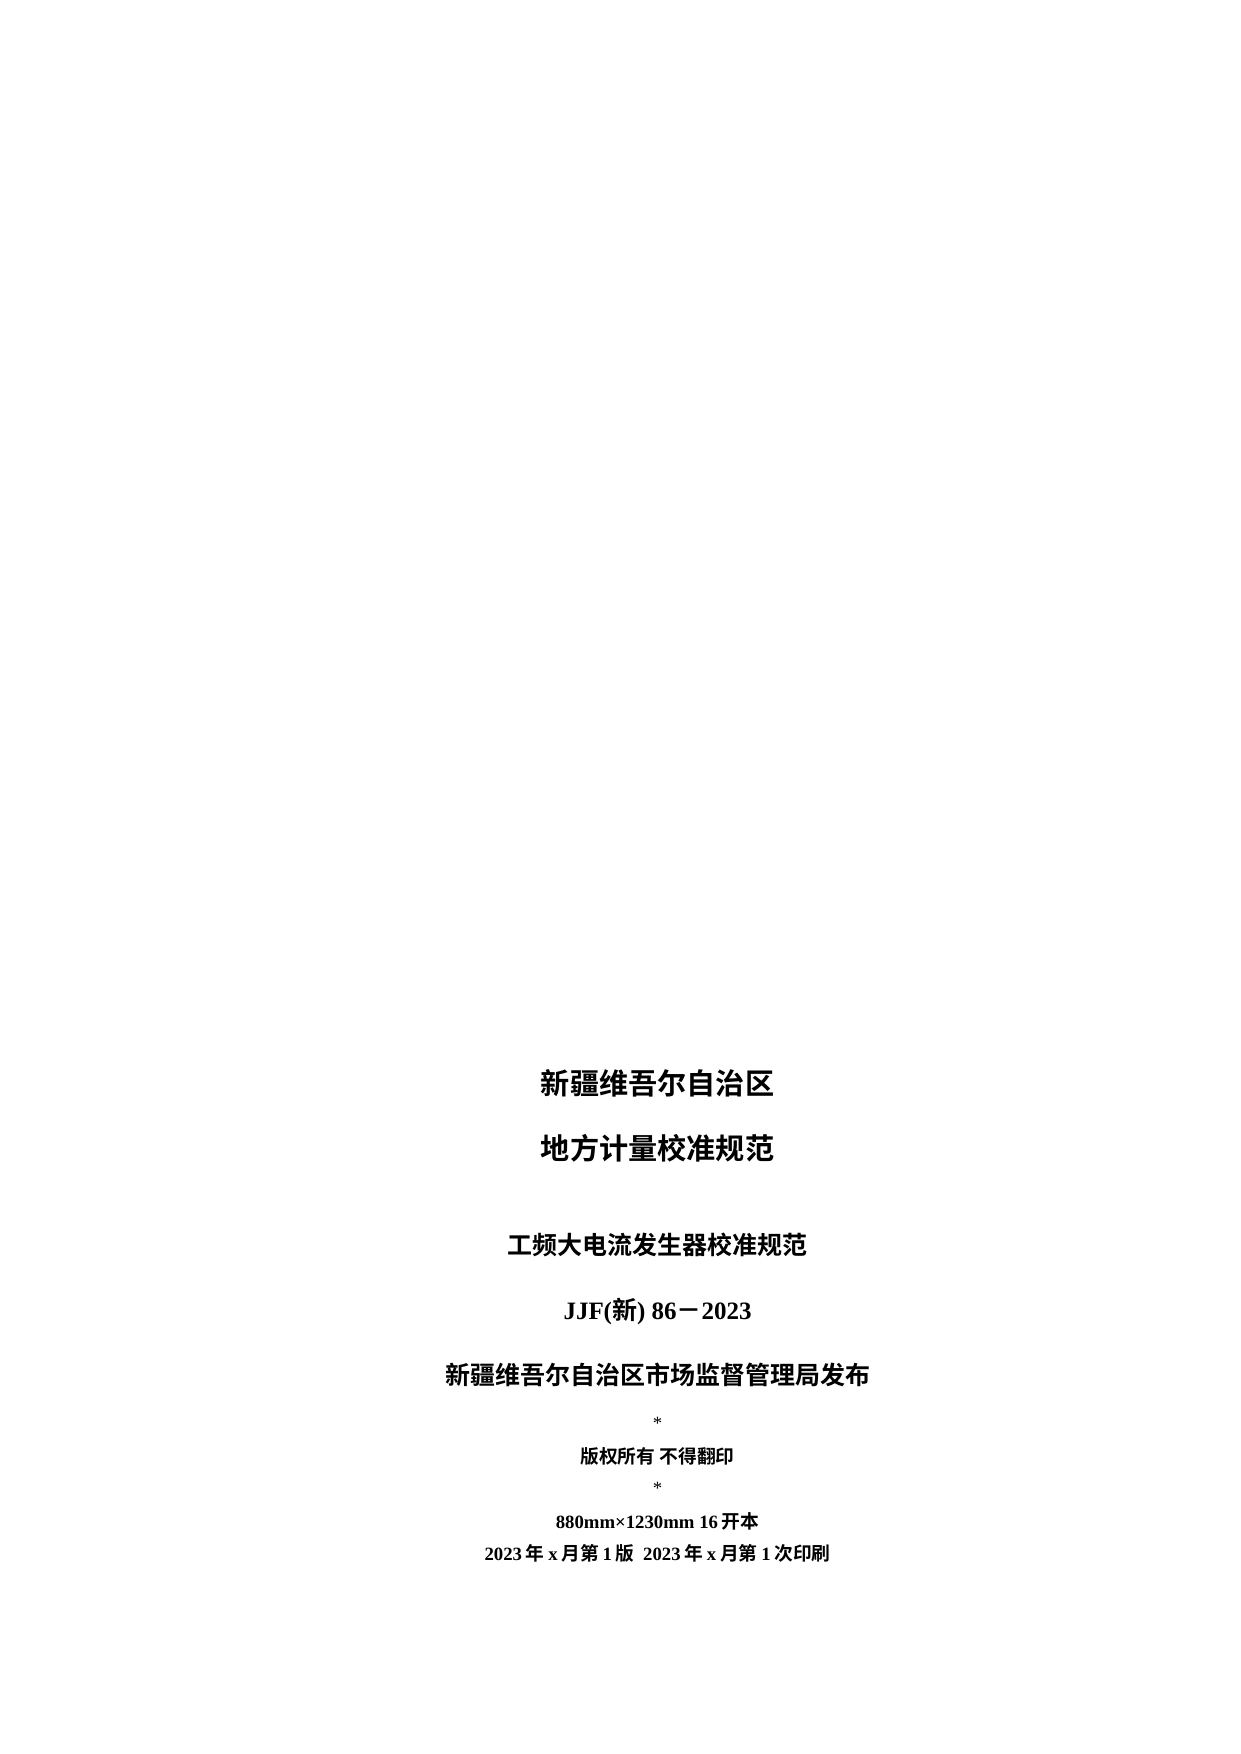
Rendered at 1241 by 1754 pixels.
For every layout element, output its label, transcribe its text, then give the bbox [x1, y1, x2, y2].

text 工频大电流发生器校准规范 [192, 1211, 1122, 1276]
text 880mm×1230mm 16开本 [192, 1504, 1122, 1536]
text * [192, 1471, 1122, 1504]
text * [192, 1406, 1122, 1439]
text 新疆维吾尔自治区市场监督管理局发布 [192, 1341, 1122, 1406]
text 新疆维吾尔自治区 [192, 1049, 1122, 1114]
text 版权所有 不得翻印 [192, 1439, 1122, 1471]
text JJF(新) 86－2023 [192, 1276, 1122, 1341]
text 地方计量校准规范 [192, 1114, 1122, 1179]
text 2023年x月第1版 2023年x月第1次印刷 [192, 1536, 1122, 1569]
